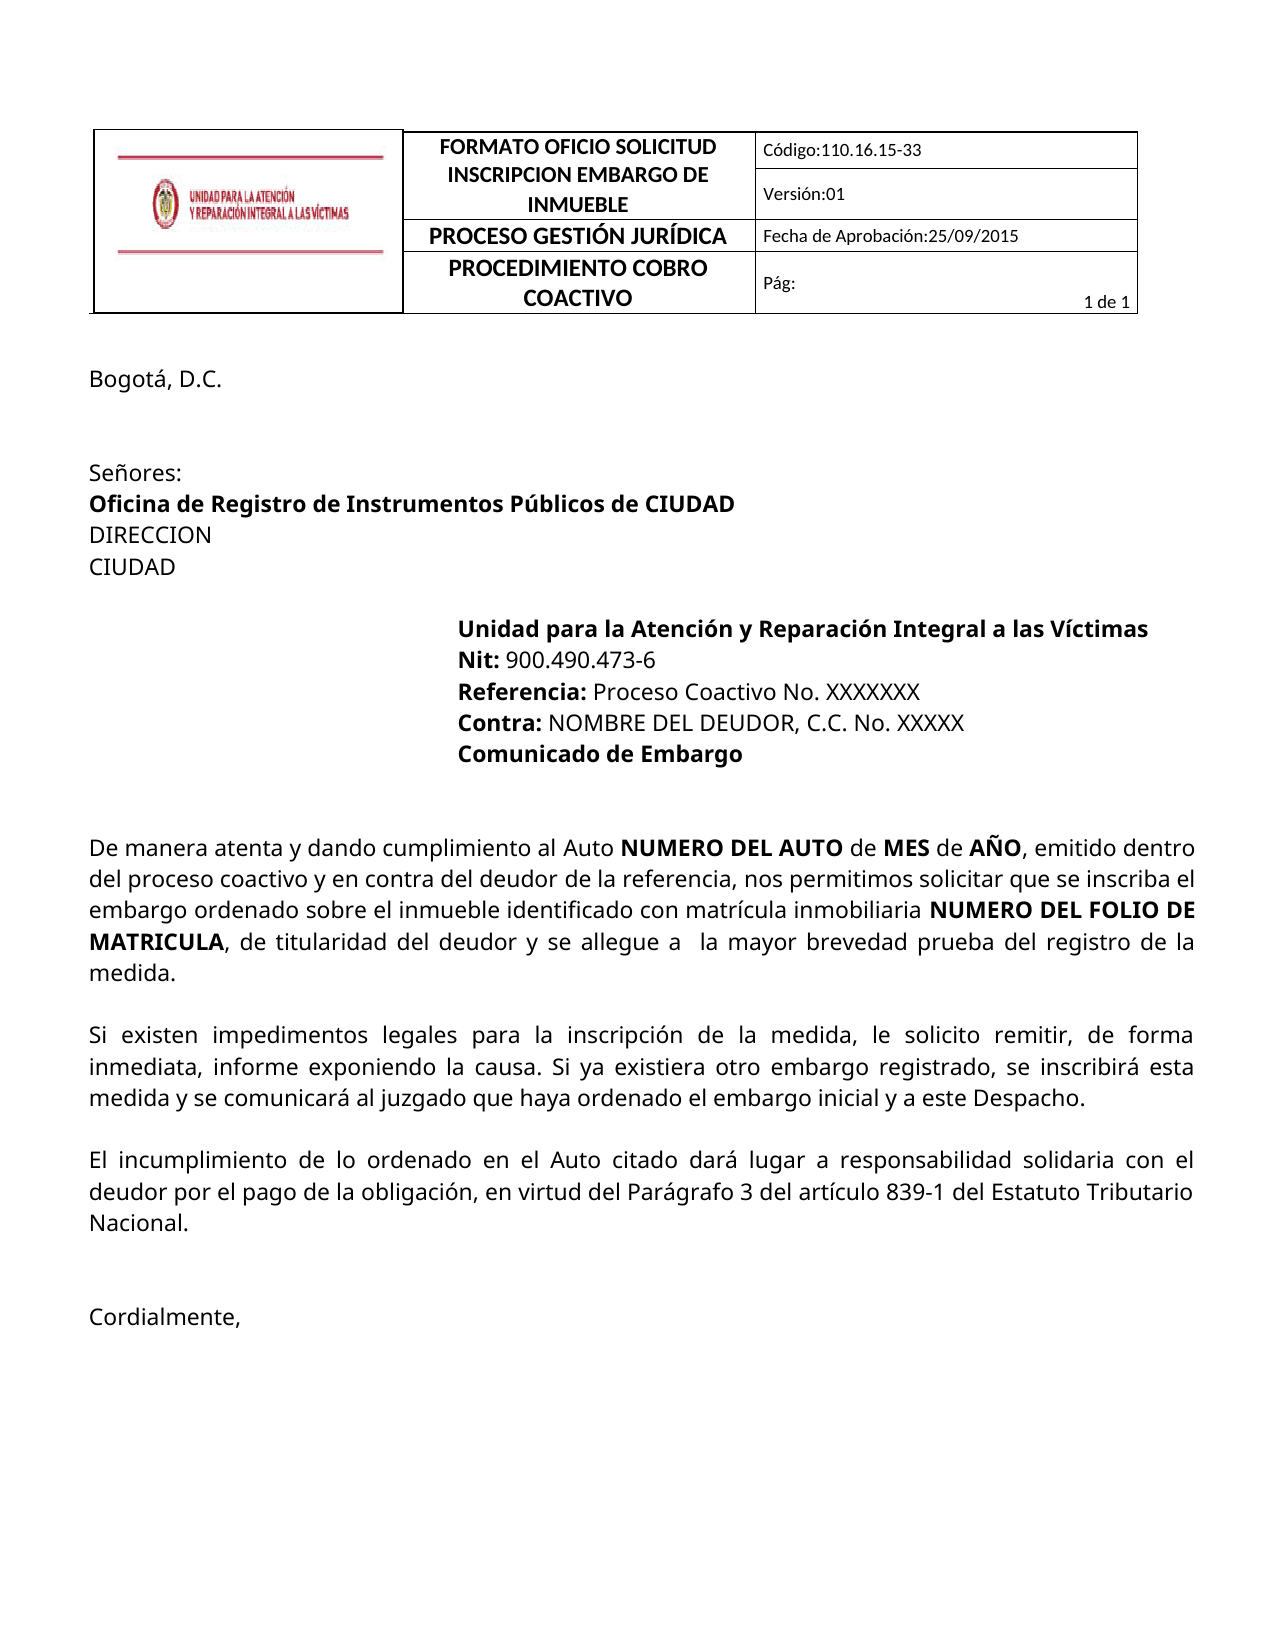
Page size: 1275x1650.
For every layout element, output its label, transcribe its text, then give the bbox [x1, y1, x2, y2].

text Nit: 900.490.473-6 [457, 644, 1196, 676]
text El incumplimiento de lo ordenado en el Auto citado dará lugar a responsabilidad solidaria con el deudor por el pago de la obligación, en virtud del Parágrafo 3 del artículo 839-1 del Estatuto Tributario Nacional. [89, 1144, 1196, 1238]
text Bogotá, D.C. [89, 363, 1196, 394]
text Comunicado de Embargo [457, 738, 1196, 801]
text Señores: [89, 457, 1196, 488]
text Referencia: Proceso Coactivo No. XXXXXXX [457, 676, 1196, 707]
text Contra: NOMBRE DEL DEUDOR, C.C. No. XXXXX [457, 707, 1196, 738]
text Si existen impedimentos legales para la inscripción de la medida, le solicito remitir, de forma inmediata, informe exponiendo la causa. Si ya existiera otro embargo registrado, se inscribirá esta medida y se comunicará al juzgado que haya ordenado el embargo inicial y a este Despacho. [89, 1019, 1196, 1113]
text DIRECCION [89, 519, 1196, 551]
text Oficina de Registro de Instrumentos Públicos de CIUDAD [89, 488, 1196, 519]
text De manera atenta y dando cumplimiento al Auto NUMERO DEL AUTO de MES de AÑO, emitido dentro del proceso coactivo y en contra del deudor de la referencia, nos permitimos solicitar que se inscriba el embargo ordenado sobre el inmueble identificado con matrícula inmobiliaria NUMERO DEL FOLIO DE MATRICULA, de titularidad del deudor y se allegue a la mayor brevedad prueba del registro de la medida. [89, 832, 1196, 988]
text Unidad para la Atención y Reparación Integral a las Víctimas [457, 613, 1196, 644]
picture [109, 137, 388, 272]
text CIUDAD [89, 551, 1196, 582]
text Cordialmente, [89, 1301, 1196, 1332]
